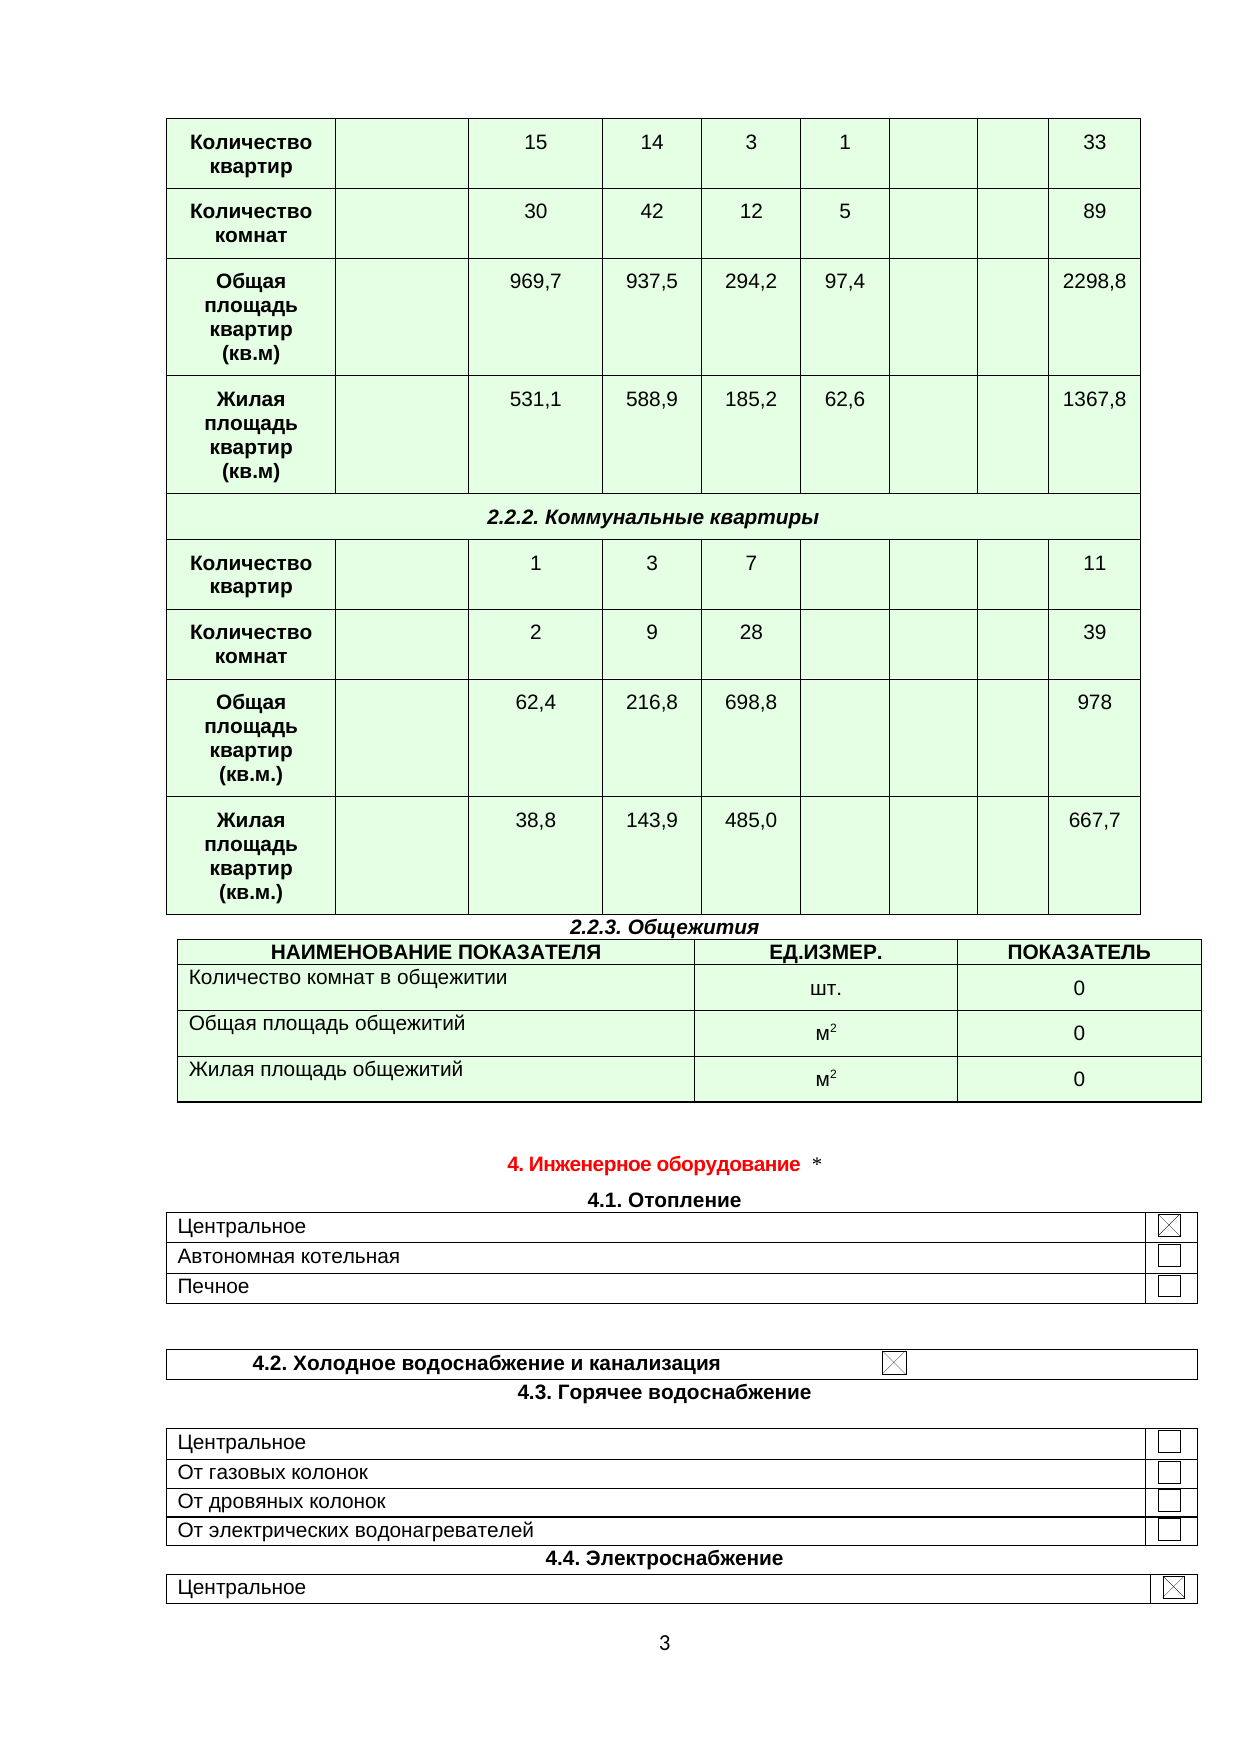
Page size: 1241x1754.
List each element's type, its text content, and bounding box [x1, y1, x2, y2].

text 4.1. Отопление [177, 1188, 1152, 1212]
table_cell Общая площадь квартир (кв.м) [167, 259, 335, 375]
table_cell Количество комнат в общежитии [178, 965, 694, 1010]
table_cell 969,7 [469, 259, 602, 375]
table_cell [978, 119, 1048, 188]
table_cell [801, 540, 889, 609]
table_cell [890, 680, 977, 796]
table_header [1151, 1575, 1197, 1603]
table_cell 978 [1049, 680, 1140, 796]
table_cell 1 [801, 119, 889, 188]
table_cell [978, 540, 1048, 609]
subtitle 4. Инженерное оборудование * [177, 1152, 1152, 1176]
table_cell [801, 680, 889, 796]
table_cell 0 [958, 965, 1201, 1010]
table_cell [890, 119, 977, 188]
table_cell [801, 797, 889, 914]
table_cell 5 [801, 189, 889, 258]
table_cell 667,7 [1049, 797, 1140, 914]
table_cell Автономная котельная [167, 1243, 1145, 1273]
table_cell Жилая площадь квартир (кв.м) [167, 376, 335, 493]
table_cell [1146, 1243, 1197, 1273]
table_cell [801, 610, 889, 678]
table_cell [890, 376, 977, 493]
table_cell [978, 797, 1048, 914]
table_cell Количество комнат [167, 189, 335, 258]
table_cell [336, 376, 468, 493]
table_header [1146, 1213, 1197, 1242]
table_cell [336, 119, 468, 188]
table_cell 7 [702, 540, 800, 609]
table_cell 3 [702, 119, 800, 188]
table_cell 1 [469, 540, 602, 609]
table_cell [890, 797, 977, 914]
text 4.4. Электроснабжение [177, 1546, 1152, 1570]
table_cell 12 [702, 189, 800, 258]
table_cell [890, 189, 977, 258]
table_cell 30 [469, 189, 602, 258]
table_cell 38,8 [469, 797, 602, 914]
table_cell 2298,8 [1049, 259, 1140, 375]
table_cell 216,8 [603, 680, 701, 796]
table_cell 62,6 [801, 376, 889, 493]
table_header Ед.измер. [695, 940, 957, 964]
table_cell шт. [695, 965, 957, 1010]
table_cell [890, 610, 977, 678]
table_cell Количество квартир [167, 540, 335, 609]
table_header Показатель [958, 940, 1201, 964]
table_header Центральное [167, 1575, 1150, 1603]
table_cell [336, 680, 468, 796]
table_cell [336, 540, 468, 609]
table_cell 531,1 [469, 376, 602, 493]
table_cell 588,9 [603, 376, 701, 493]
table_cell [978, 610, 1048, 678]
table_cell [890, 540, 977, 609]
table_cell 3 [603, 540, 701, 609]
table_cell 97,4 [801, 259, 889, 375]
table_cell Жилая площадь общежитий [178, 1057, 694, 1101]
table_cell [336, 259, 468, 375]
table_cell 42 [603, 189, 701, 258]
table_cell 698,8 [702, 680, 800, 796]
table_cell 2 [469, 610, 602, 678]
table_header 4.2. Холодное водоснабжение и канализация [167, 1350, 1197, 1379]
table_cell 143,9 [603, 797, 701, 914]
table_cell [978, 680, 1048, 796]
table_cell [978, 189, 1048, 258]
table_header [1146, 1429, 1197, 1459]
table_header Центральное [167, 1429, 1145, 1459]
table_cell Общая площадь квартир (кв.м.) [167, 680, 335, 796]
table_cell От электрических водонагревателей [167, 1518, 1145, 1545]
table_cell 485,0 [702, 797, 800, 914]
table_cell м2 [695, 1057, 957, 1101]
table_cell Количество комнат [167, 610, 335, 678]
table_cell От газовых колонок [167, 1460, 1145, 1487]
table_cell 62,4 [469, 680, 602, 796]
table_cell 11 [1049, 540, 1140, 609]
table_cell Общая площадь общежитий [178, 1011, 694, 1056]
table_cell [1146, 1274, 1197, 1303]
table_cell Количество квартир [167, 119, 335, 188]
table_cell 39 [1049, 610, 1140, 678]
table_cell 0 [958, 1011, 1201, 1056]
table_cell От дровяных колонок [167, 1489, 1145, 1516]
table_cell [1146, 1460, 1197, 1487]
table_cell Жилая площадь квартир (кв.м.) [167, 797, 335, 914]
table_cell [978, 376, 1048, 493]
table_cell 937,5 [603, 259, 701, 375]
table_cell [336, 797, 468, 914]
table_cell [1146, 1518, 1197, 1545]
table_cell 2.2.2. Коммунальные квартиры [167, 494, 1140, 539]
table_cell [336, 189, 468, 258]
table_cell 14 [603, 119, 701, 188]
table_cell [1146, 1489, 1197, 1516]
table_cell 9 [603, 610, 701, 678]
text 2.2.3. Общежития [177, 915, 1152, 939]
table_cell 1367,8 [1049, 376, 1140, 493]
table_cell м2 [695, 1011, 957, 1056]
table_cell 294,2 [702, 259, 800, 375]
table_cell 185,2 [702, 376, 800, 493]
table_cell [336, 610, 468, 678]
text 4.3. Горячее водоснабжение [177, 1380, 1152, 1404]
table_cell [890, 259, 977, 375]
table_header Наименование показателя [178, 940, 694, 964]
table_cell Печное [167, 1274, 1145, 1303]
table_cell 33 [1049, 119, 1140, 188]
table_cell 15 [469, 119, 602, 188]
table_cell 0 [958, 1057, 1201, 1101]
table_cell 89 [1049, 189, 1140, 258]
table_cell [978, 259, 1048, 375]
table_header Центральное [167, 1213, 1145, 1242]
table_cell 28 [702, 610, 800, 678]
